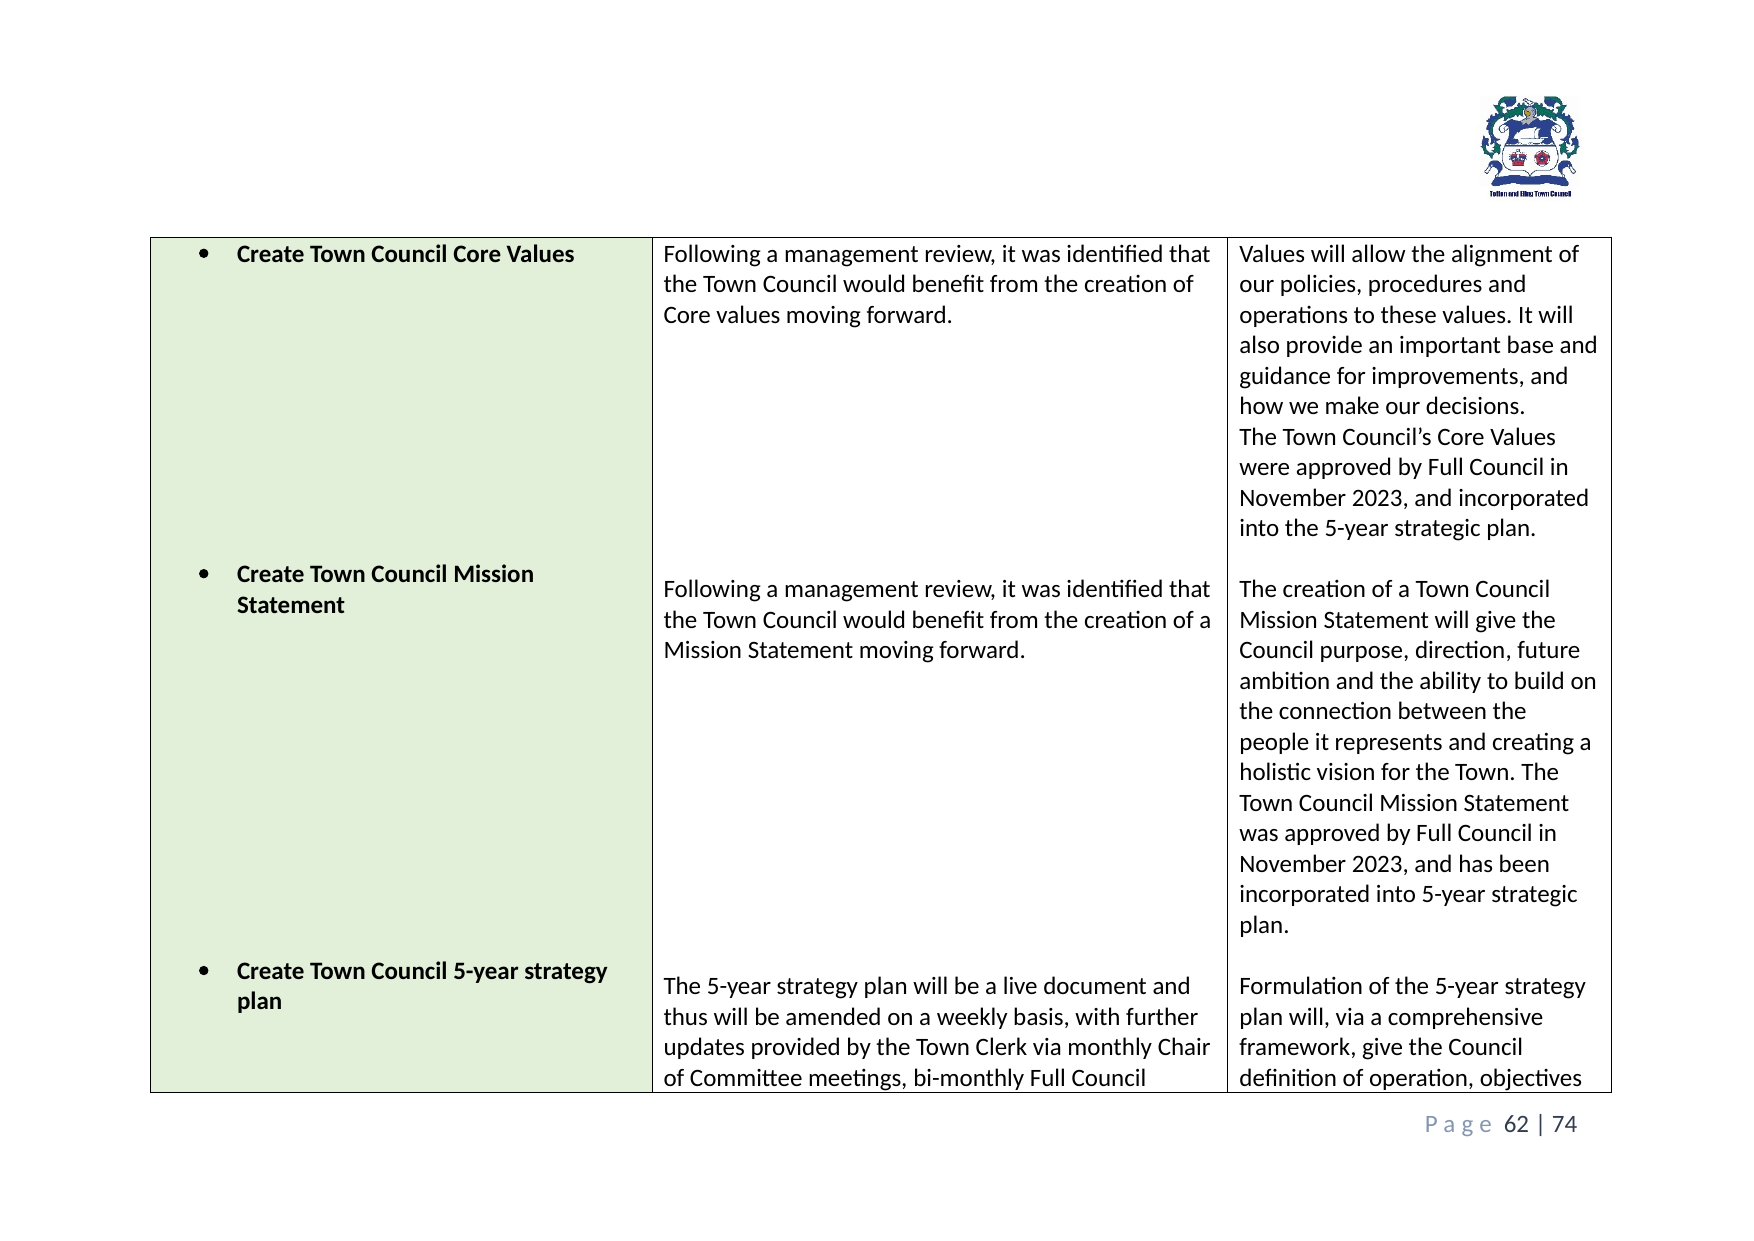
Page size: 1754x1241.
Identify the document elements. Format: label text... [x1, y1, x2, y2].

table_cell Governance: Create Town Council Core Values Create Town Council Mission Statement Create Town Council 5-year strategy plan [151, 238, 652, 1092]
picture [1455, 73, 1604, 209]
